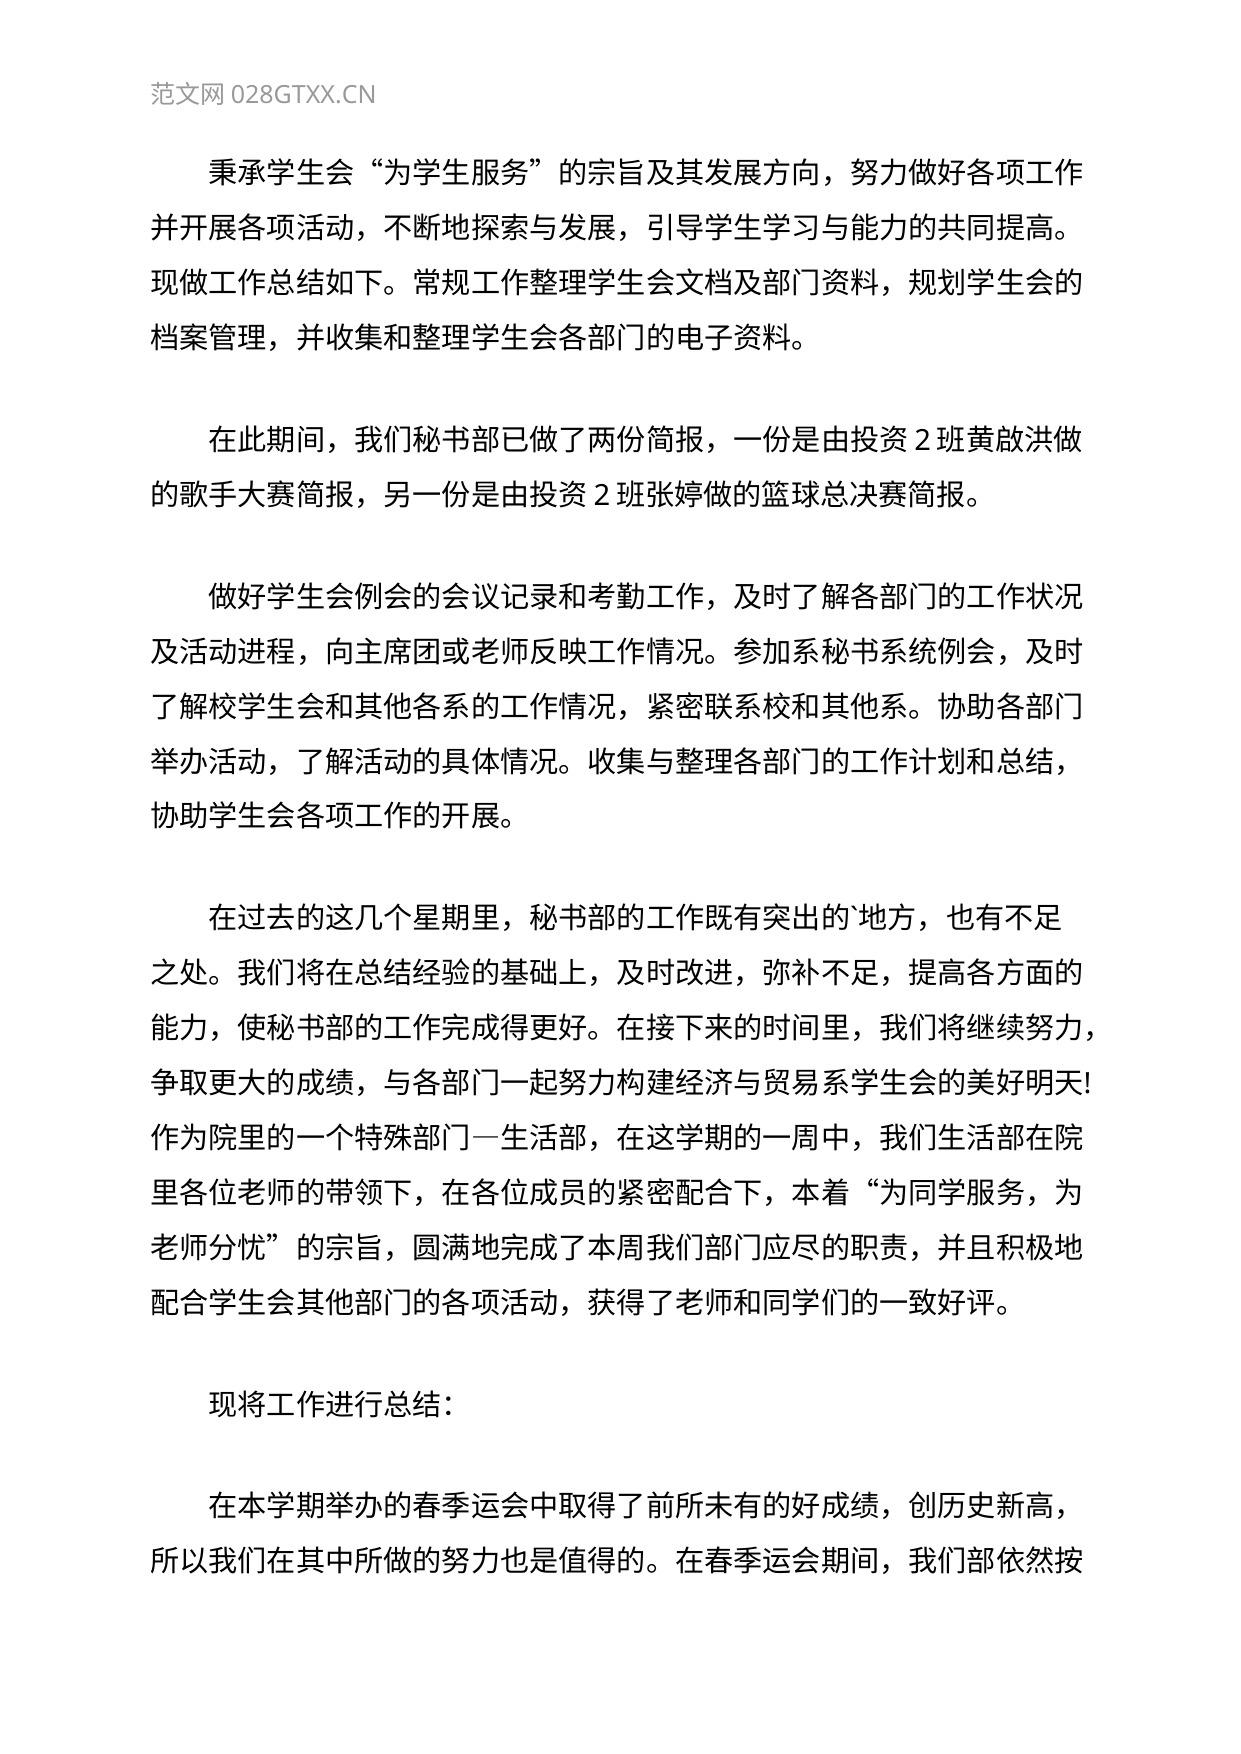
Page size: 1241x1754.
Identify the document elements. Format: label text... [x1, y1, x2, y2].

text 在此期间，我们秘书部已做了两份简报，一份是由投资2班黄啟洪做的歌手大赛简报，另一份是由投资2班张婷做的篮球总决赛简报。 [150, 416, 1090, 514]
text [150, 1483, 1090, 1580]
text 秉承学生会“为学生服务”的宗旨及其发展方向，努力做好各项工作并开展各项活动，不断地探索与发展，引导学生学习与能力的共同提高。现做工作总结如下。常规工作整理学生会文档及部门资料，规划学生会的档案管理，并收集和整理学生会各部门的电子资料。 [150, 150, 1090, 357]
text 做好学生会例会的会议记录和考勤工作，及时了解各部门的工作状况及活动进程，向主席团或老师反映工作情况。参加系秘书系统例会，及时了解校学生会和其他各系的工作情况，紧密联系校和其他系。协助各部门举办活动，了解活动的具体情况。收集与整理各部门的工作计划和总结，协助学生会各项工作的开展。 [150, 573, 1090, 835]
text 在过去的这几个星期里，秘书部的工作既有突出的`地方，也有不足之处。我们将在总结经验的基础上，及时改进，弥补不足，提高各方面的能力，使秘书部的工作完成得更好。在接下来的时间里，我们将继续努力，争取更大的成绩，与各部门一起努力构建经济与贸易系学生会的美好明天!作为院里的一个特殊部门—生活部，在这学期的一周中，我们生活部在院里各位老师的带领下，在各位成员的紧密配合下，本着“为同学服务，为老师分忧”的宗旨，圆满地完成了本周我们部门应尽的职责，并且积极地配合学生会其他部门的各项活动，获得了老师和同学们的一致好评。 [150, 895, 1090, 1322]
text 现将工作进行总结： [150, 1381, 1090, 1423]
